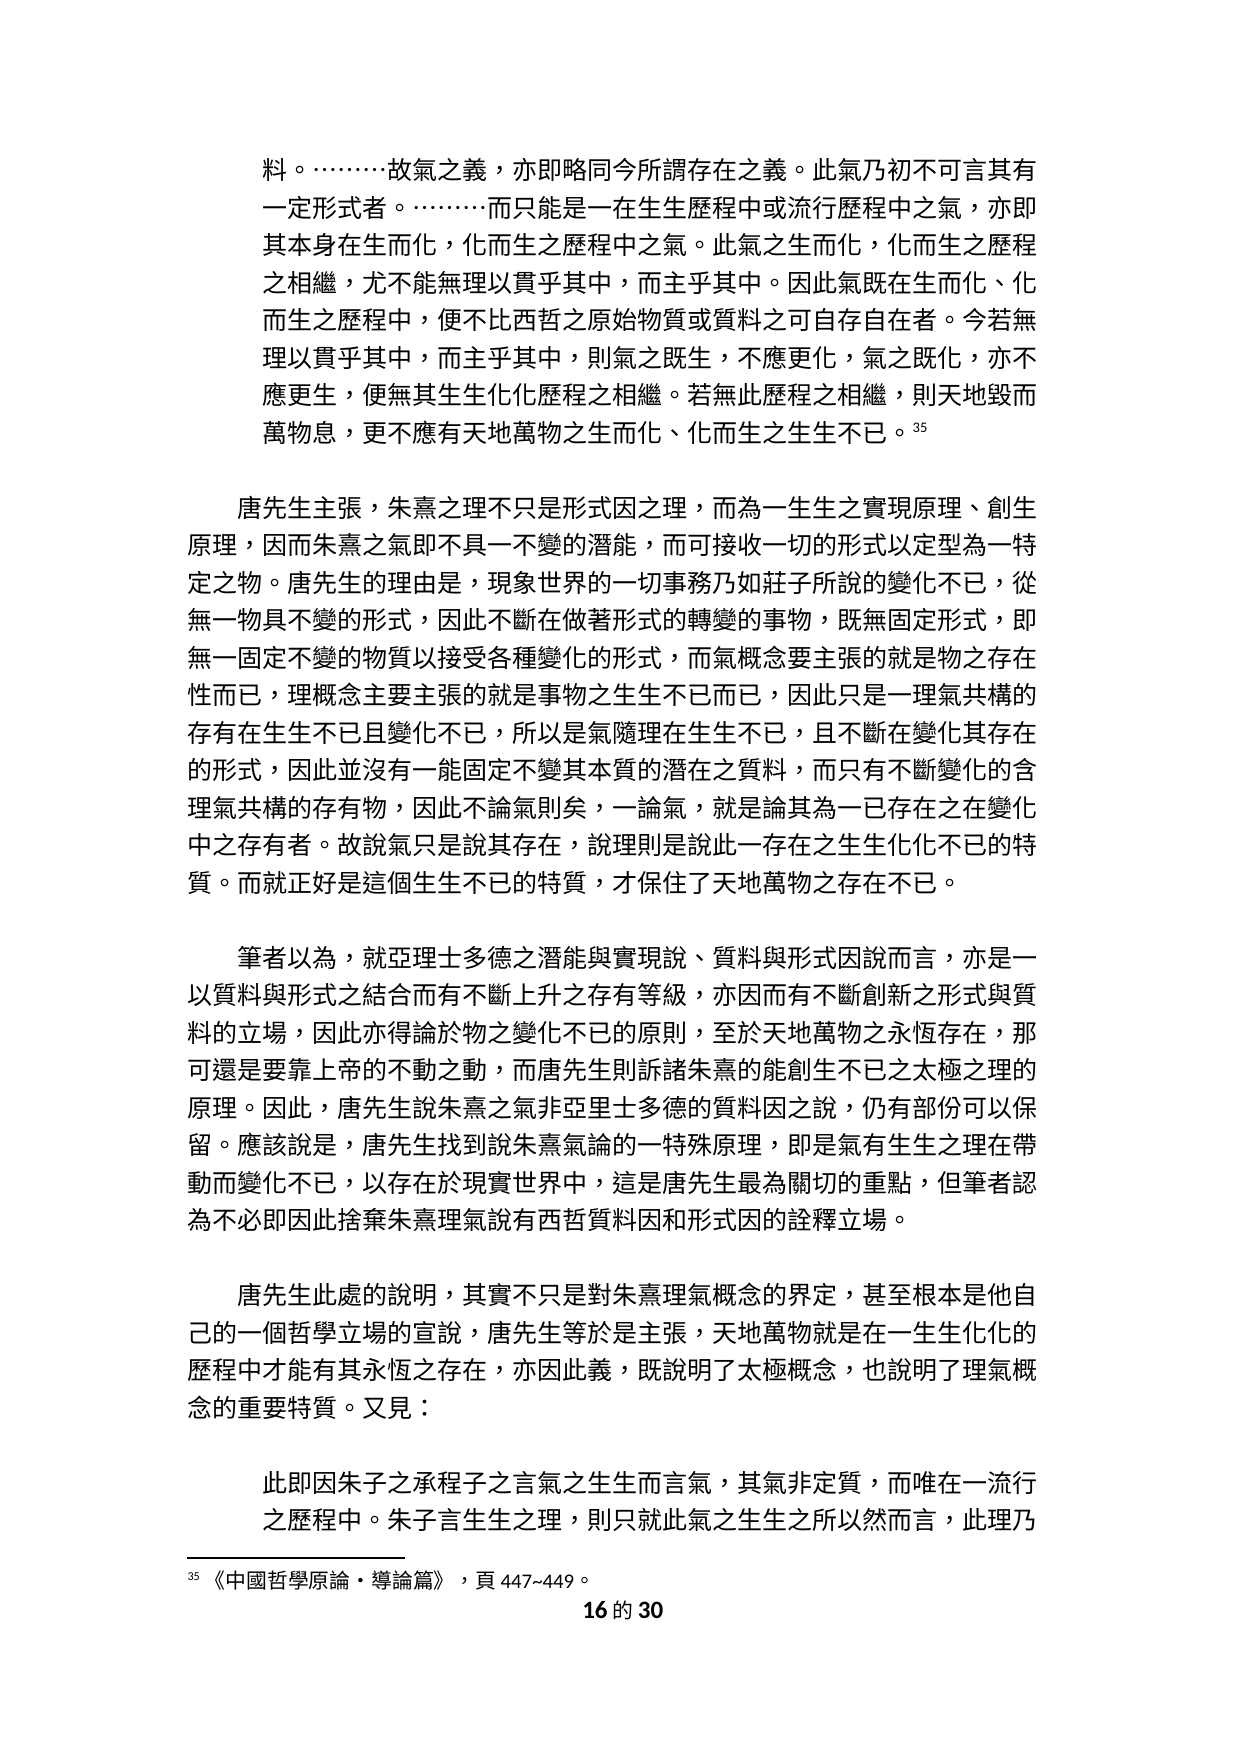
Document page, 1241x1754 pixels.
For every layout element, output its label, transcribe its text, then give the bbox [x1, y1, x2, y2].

text 唐先生主張，朱熹之理不只是形式因之理，而為一生生之實現原理、創生原理，因而朱熹之氣即不具一不變的潛能，而可接收一切的形式以定型為一特定之物。唐先生的理由是，現象世界的一切事務乃如莊子所說的變化不已，從無一物具不變的形式，因此不斷在做著形式的轉變的事物，既無固定形式，即無一固定不變的物質以接受各種變化的形式，而氣概念要主張的就是物之存在性而已，理概念主要主張的就是事物之生生不已而已，因此只是一理氣共構的存有在生生不已且變化不已，所以是氣隨理在生生不已，且不斷在變化其存在的形式，因此並沒有一能固定不變其本質的潛在之質料，而只有不斷變化的含理氣共構的存有物，因此不論氣則矣，一論氣，就是論其為一已存在之在變化中之存有者。故說氣只是說其存在，說理則是說此一存在之生生化化不已的特質。而就正好是這個生生不已的特質，才保住了天地萬物之存在不已。 [187, 487, 1053, 900]
text 唐先生此處的說明，其實不只是對朱熹理氣概念的界定，甚至根本是他自己的一個哲學立場的宣說，唐先生等於是主張，天地萬物就是在一生生化化的歷程中才能有其永恆之存在，亦因此義，既說明了太極概念，也說明了理氣概念的重要特質。又見： [187, 1275, 1053, 1425]
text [262, 150, 1053, 450]
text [262, 1462, 1053, 1537]
text 筆者以為，就亞理士多德之潛能與實現說、質料與形式因說而言，亦是一以質料與形式之結合而有不斷上升之存有等級，亦因而有不斷創新之形式與質料的立場，因此亦得論於物之變化不已的原則，至於天地萬物之永恆存在，那可還是要靠上帝的不動之動，而唐先生則訴諸朱熹的能創生不已之太極之理的原理。因此，唐先生說朱熹之氣非亞里士多德的質料因之說，仍有部份可以保留。應該說是，唐先生找到說朱熹氣論的一特殊原理，即是氣有生生之理在帶動而變化不已，以存在於現實世界中，這是唐先生最為關切的重點，但筆者認為不必即因此捨棄朱熹理氣說有西哲質料因和形式因的詮釋立場。 [187, 937, 1053, 1237]
